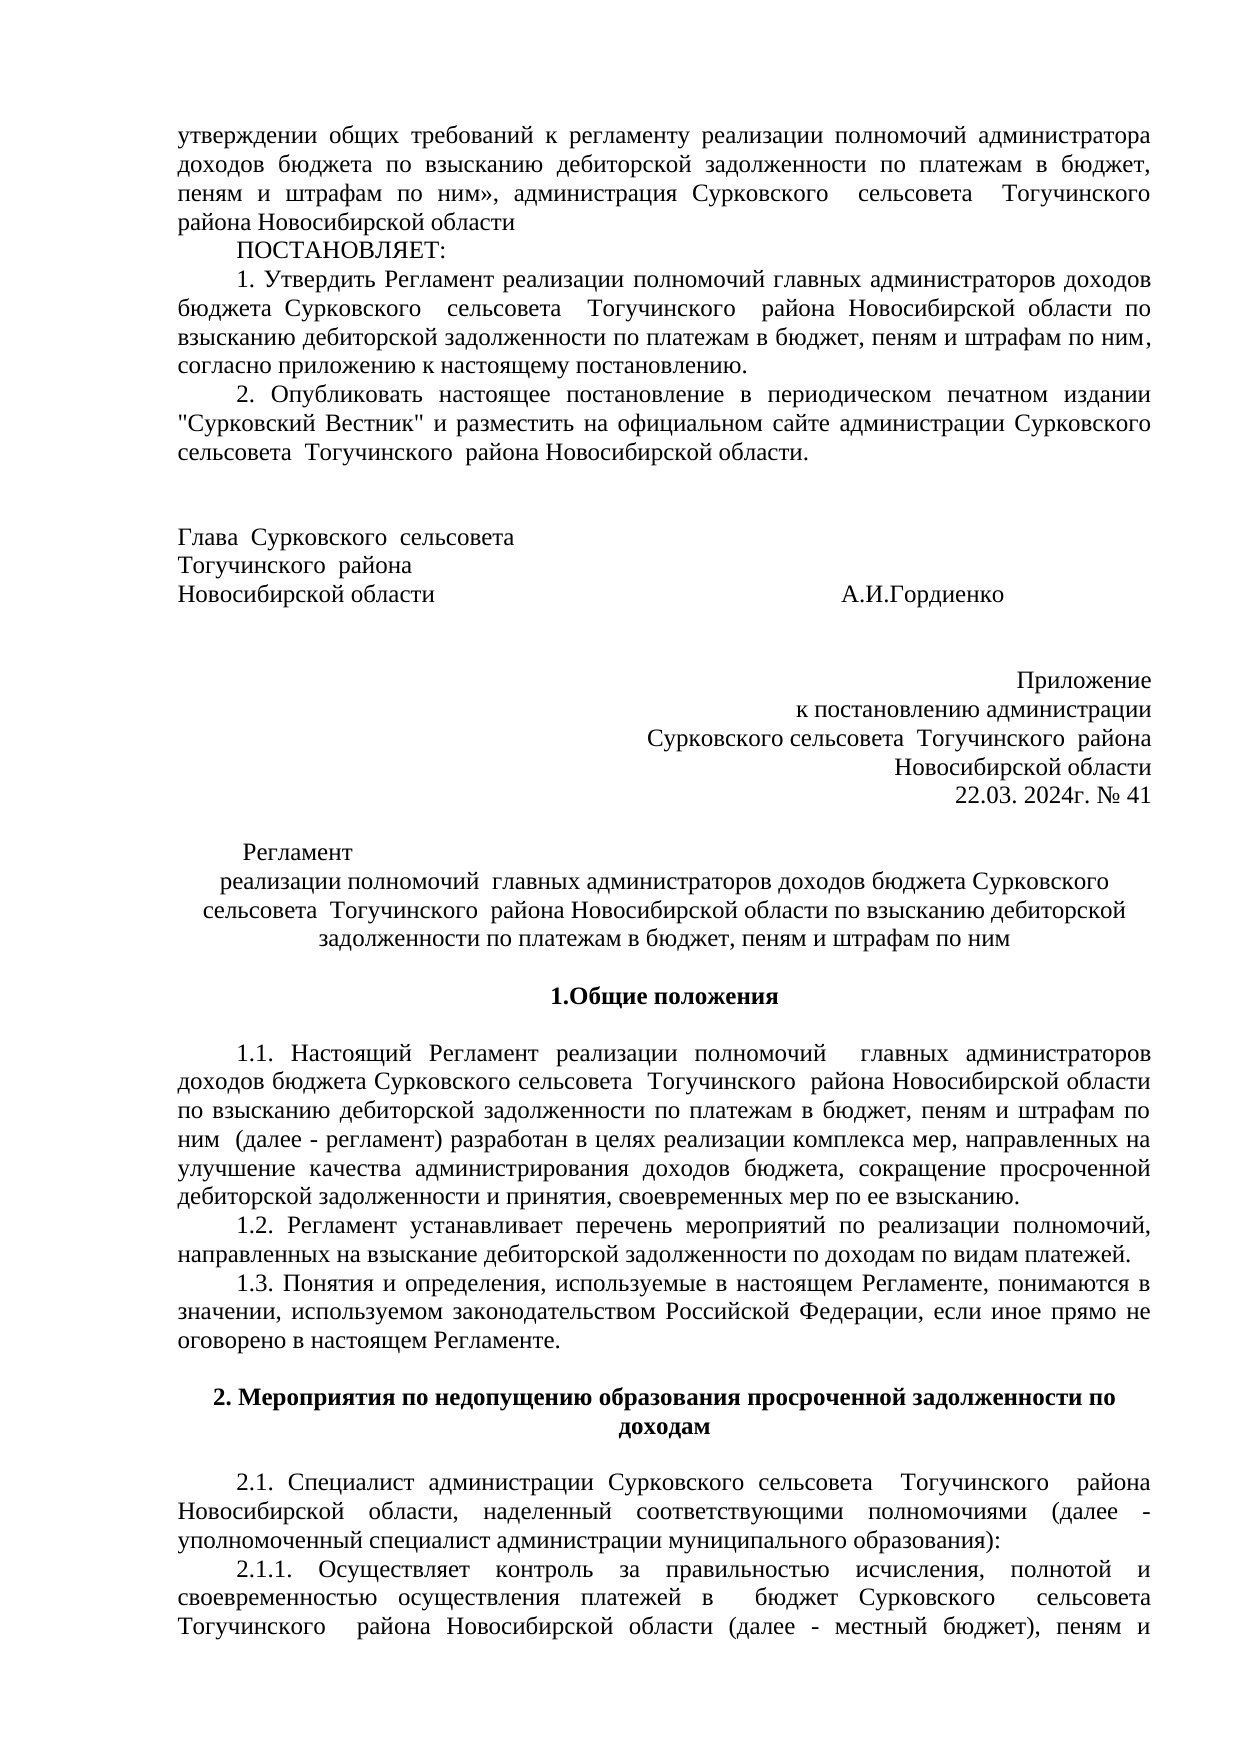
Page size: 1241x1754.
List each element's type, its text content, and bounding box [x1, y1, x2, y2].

text Приложение [177, 665, 1152, 694]
text Новосибирской области [177, 752, 1152, 780]
text 1.1. Настоящий Регламент реализации полномочий главных администраторов доходов бюджета Сурковского сельсовета Тогучинского района Новосибирской области по взысканию дебиторской задолженности по платежам в бюджет, пеням и штрафам по ним (далее - регламент) разработан в целях реализации комплекса мер, направленных на улучшение качества администрирования доходов бюджета, сокращение просроченной дебиторской задолженности и принятия, своевременных мер по ее взысканию. [177, 1038, 1152, 1210]
text 2. Опубликовать настоящее постановление в периодическом печатном издании "Сурковский Вестник" и разместить на официальном сайте администрации Сурковского сельсовета Тогучинского района Новосибирской области. [177, 379, 1152, 466]
text реализации полномочий главных администраторов доходов бюджета Сурковского сельсовета Тогучинского района Новосибирской области по взысканию дебиторской задолженности по платежам в бюджет, пеням и штрафам по ним [177, 866, 1152, 952]
text 1. Утвердить Регламент реализации полномочий главных администраторов доходов бюджета Сурковского сельсовета Тогучинского района Новосибирской области по взысканию дебиторской задолженности по платежам в бюджет, пеням и штрафам по ним, согласно приложению к настоящему постановлению. [177, 264, 1152, 379]
text 1.2. Регламент устанавливает перечень мероприятий по реализации полномочий, направленных на взыскание дебиторской задолженности по доходам по видам платежей. [177, 1210, 1152, 1268]
text Регламент [177, 837, 1152, 866]
text Тогучинского района [177, 550, 1152, 579]
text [177, 121, 1152, 236]
text 2. Мероприятия по недопущению образования просроченной задолженности по доходам [177, 1382, 1152, 1439]
text к постановлению администрации [177, 694, 1152, 723]
text 2.1. Специалист администрации Сурковского сельсовета Тогучинского района Новосибирской области, наделенный соответствующими полномочиями (далее - уполномоченный специалист администрации муниципального образования): [177, 1467, 1152, 1554]
text 1.3. Понятия и определения, используемые в настоящем Регламенте, понимаются в значении, используемом законодательством Российской Федерации, если иное прямо не оговорено в настоящем Регламенте. [177, 1268, 1152, 1354]
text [177, 1554, 1152, 1640]
text ПОСТАНОВЛЯЕТ: [177, 236, 1152, 264]
text 1.Общие положения [177, 981, 1152, 1010]
text Сурковского сельсовета Тогучинского района [177, 723, 1152, 752]
text Глава Сурковского сельсовета [177, 522, 1152, 550]
text Новосибирской области А.И.Гордиенко [177, 579, 1152, 608]
text 22.03. 2024г. № 41 [177, 780, 1152, 809]
